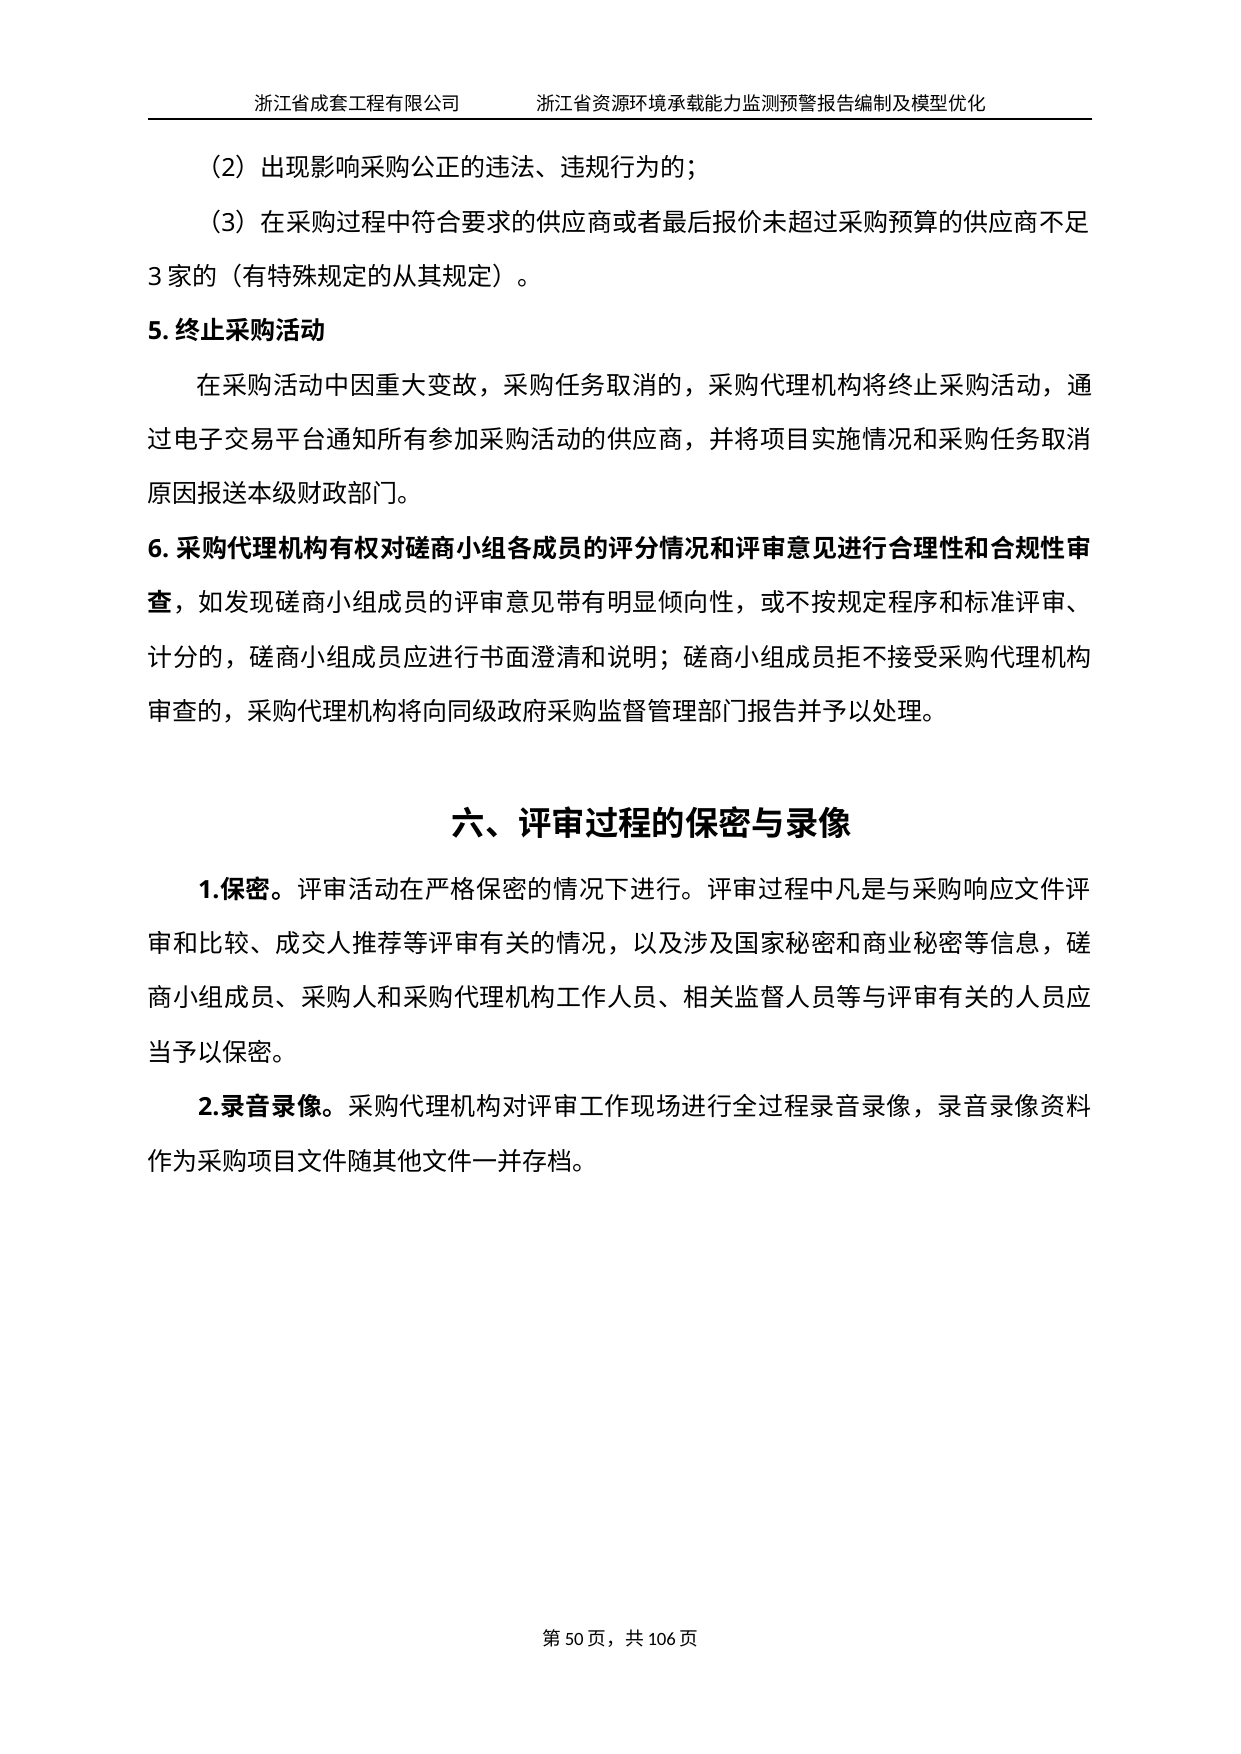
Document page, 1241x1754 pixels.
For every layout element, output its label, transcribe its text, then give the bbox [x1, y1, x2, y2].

text （2）出现影响采购公正的违法、违规行为的； [148, 148, 1092, 184]
text 6. 采购代理机构有权对磋商小组各成员的评分情况和评审意见进行合理性和合规性审查，如发现磋商小组成员的评审意见带有明显倾向性，或不按规定程序和标准评审、计分的，磋商小组成员应进行书面澄清和说明；磋商小组成员拒不接受采购代理机构审查的，采购代理机构将向同级政府采购监督管理部门报告并予以处理。 [148, 528, 1092, 728]
text （3）在采购过程中符合要求的供应商或者最后报价未超过采购预算的供应商不足3家的（有特殊规定的从其规定）。 [148, 202, 1092, 293]
text 在采购活动中因重大变故，采购任务取消的，采购代理机构将终止采购活动，通过电子交易平台通知所有参加采购活动的供应商，并将项目实施情况和采购任务取消原因报送本级财政部门。 [148, 365, 1092, 510]
text 2.录音录像。采购代理机构对评审工作现场进行全过程录音录像，录音录像资料作为采购项目文件随其他文件一并存档。 [148, 1087, 1092, 1177]
text 1.保密。评审活动在严格保密的情况下进行。评审过程中凡是与采购响应文件评审和比较、成交人推荐等评审有关的情况，以及涉及国家秘密和商业秘密等信息，磋商小组成员、采购人和采购代理机构工作人员、相关监督人员等与评审有关的人员应当予以保密。 [148, 869, 1092, 1068]
text 六、评审过程的保密与录像 [160, 797, 1092, 845]
text 5. 终止采购活动 [148, 311, 1092, 347]
